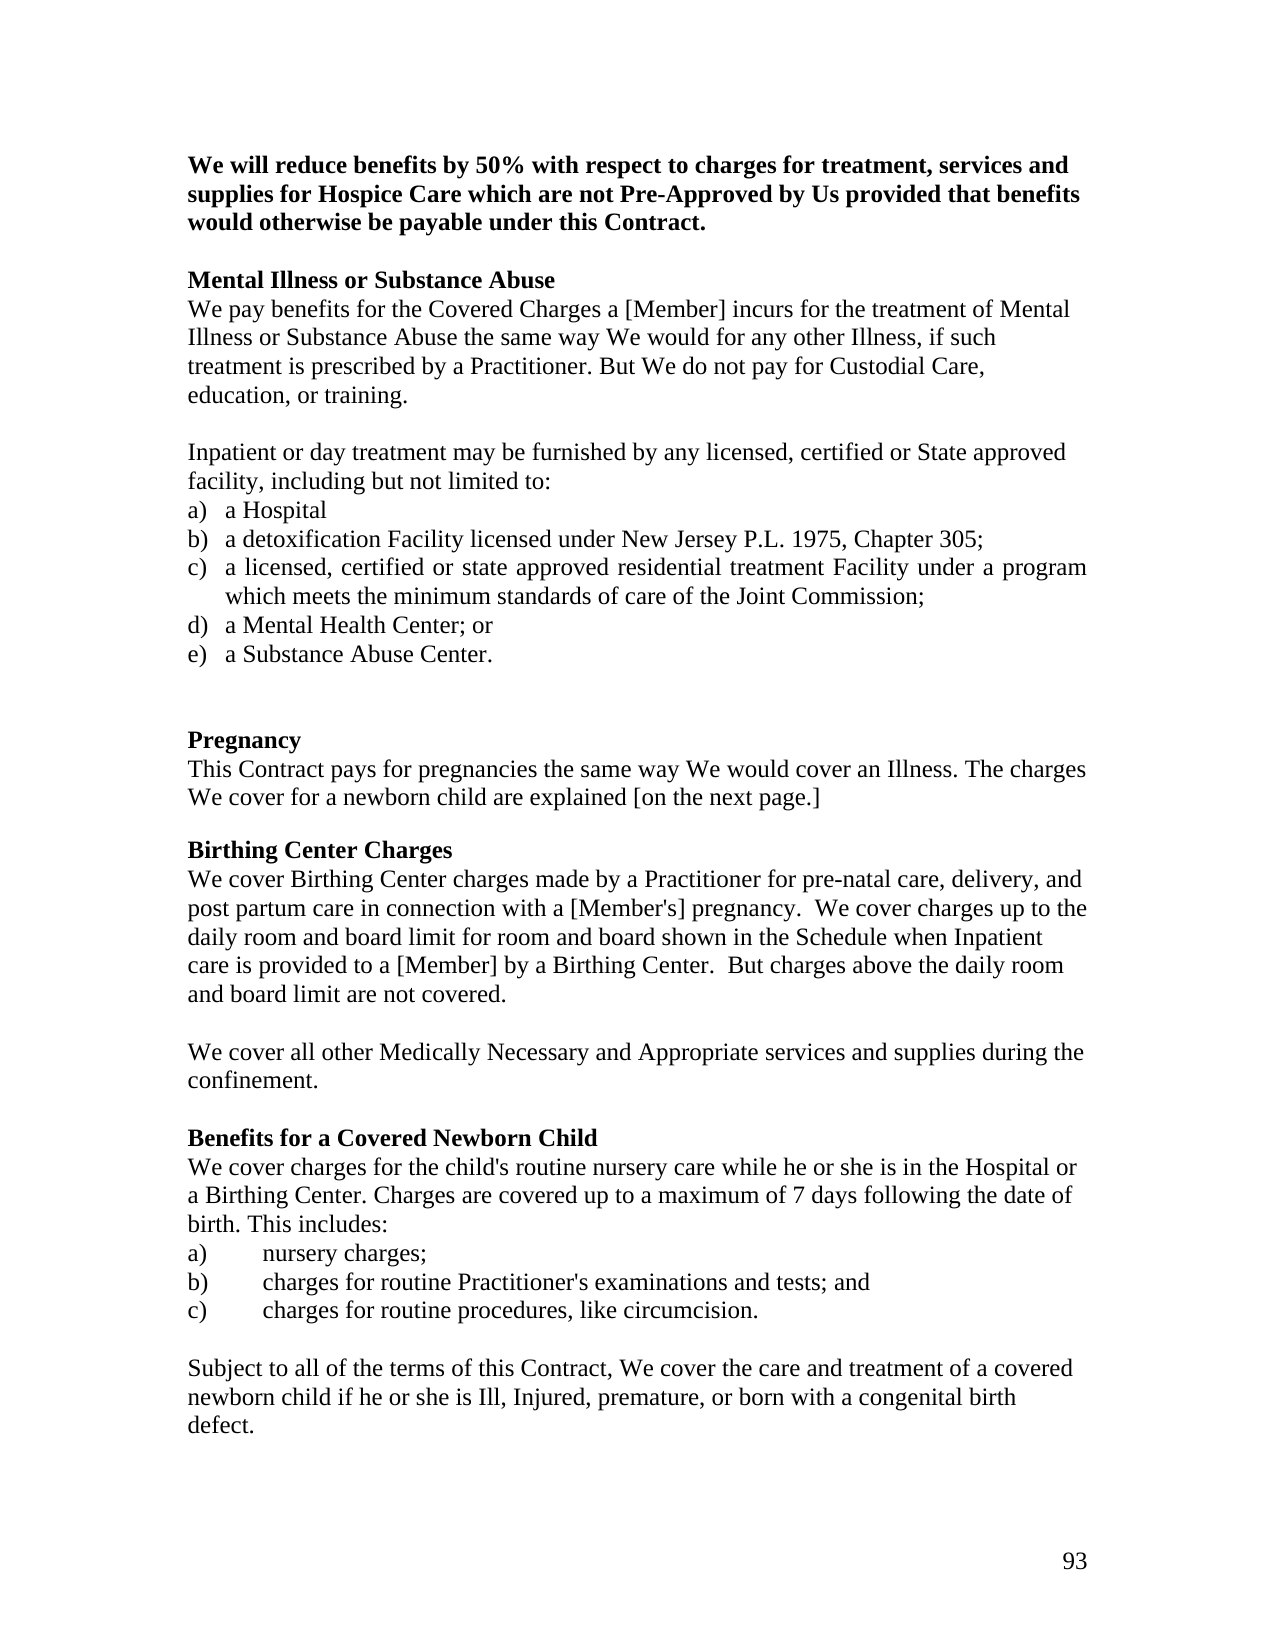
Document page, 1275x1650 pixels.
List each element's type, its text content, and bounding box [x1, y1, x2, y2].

text We cover Birthing Center charges made by a Practitioner for pre-natal care, delivery, and post partum care in connection with a [Member's] pregnancy. We cover charges up to the daily room and board limit for room and board shown in the Schedule when Inpatient care is provided to a [Member] by a Birthing Center. But charges above the daily room and board limit are not covered. [187, 864, 1087, 1008]
text We cover charges for the child's routine nursery care while he or she is in the Hospital or a Birthing Center. Charges are covered up to a maximum of 7 days following the date of birth. This includes: [187, 1152, 1087, 1238]
list nursery charges; [187, 1238, 1087, 1267]
text We pay benefits for the Covered Charges a [Member] incurs for the treatment of Mental Illness or Substance Abuse the same way We would for any other Illness, if such treatment is prescribed by a Practitioner. But We do not pay for Custodial Care, education, or training. [187, 294, 1087, 409]
list charges for routine procedures, like circumcision. [187, 1295, 1087, 1324]
list a Hospital [187, 495, 1087, 524]
text Subject to all of the terms of this Contract, We cover the care and treatment of a covered newborn child if he or she is Ill, Injured, premature, or born with a congenital birth defect. [187, 1353, 1087, 1439]
text Benefits for a Covered Newborn Child [187, 1123, 1087, 1152]
list a . [187, 639, 1087, 667]
list charges for routine Practitioner's examinations and tests; and [187, 1267, 1087, 1295]
text We will reduce benefits by 50% with respect to charges for treatment, services and supplies for Hospice Care which are not Pre-Approved by Us provided that benefits would otherwise be payable under this Contract. [187, 150, 1087, 236]
text We cover all other Medically Necessary and Appropriate services and supplies during the confinement. [187, 1037, 1087, 1094]
text Birthing Center Charges [187, 835, 1087, 864]
text Inpatient or day treatment may be furnished by any licensed, certified or State approved facility, including but not limited to: [187, 437, 1087, 495]
text This Contract pays for pregnancies the same way We would cover an Illness. The charges We cover for a newborn child are explained [on the next page.] [187, 754, 1087, 811]
list a detoxification Facility licensed under New Jersey P.L. 1975, Chapter 305; [187, 524, 1087, 552]
list a Mental ; or [187, 610, 1087, 639]
text Mental Illness or Substance Abuse [187, 265, 1087, 294]
text Pregnancy [187, 725, 1087, 754]
list a licensed, certified or state approved residential treatment Facility under a program which meets the minimum standards of care of the Joint Commission; [187, 552, 1087, 610]
